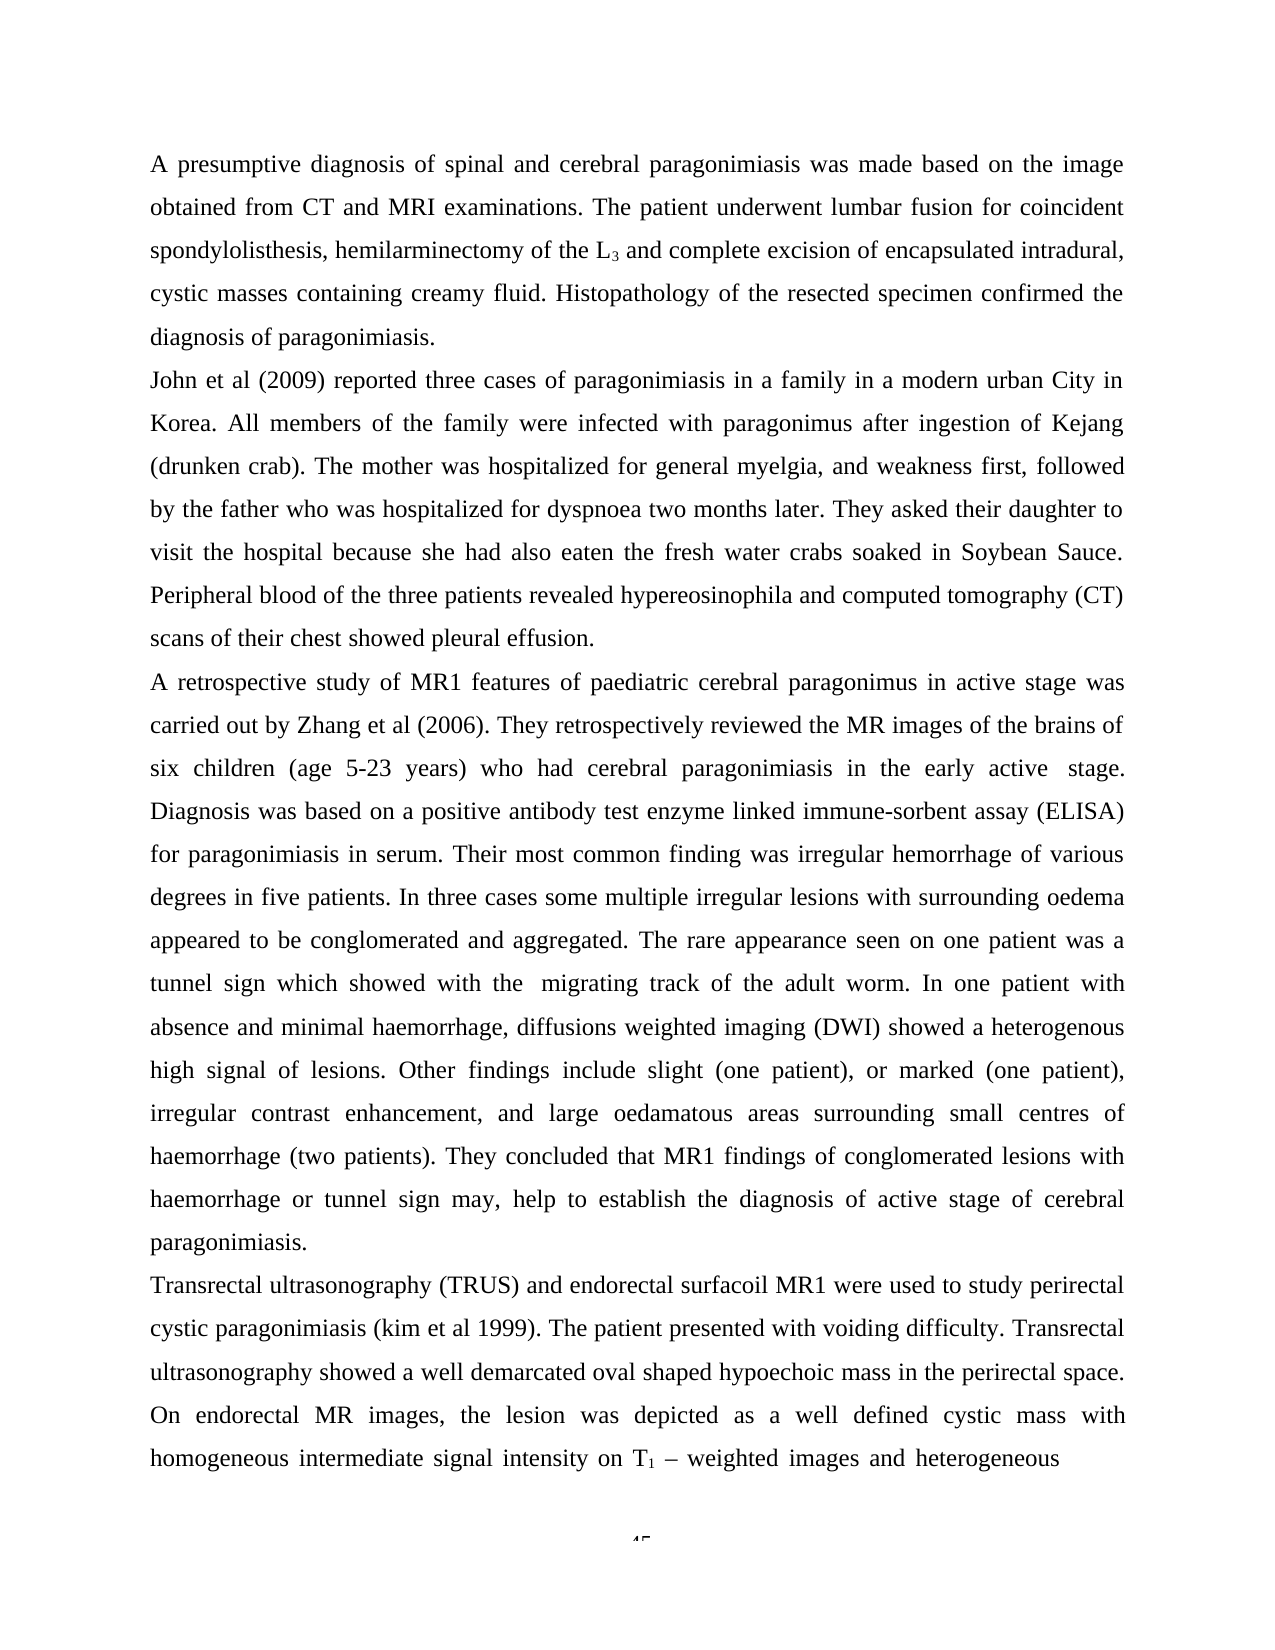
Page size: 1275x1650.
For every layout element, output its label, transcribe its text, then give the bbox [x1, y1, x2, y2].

text John et al (2009) reported three cases of paragonimiasis in a family in a modern urban City in Korea. All members of the family were infected with paragonimus after ingestion of Kejang (drunken crab). The mother was hospitalized for general myelgia, and weakness first, followed by the father who was hospitalized for dyspnoea two months later. They asked their daughter to visit the hospital because she had also eaten the fresh water crabs soaked in Soybean Sauce. Peripheral blood of the three patients revealed hypereosinophila and computed tomography (CT) scans of their chest showed pleural effusion. [150, 365, 1125, 652]
text Transrectal ultrasonography (TRUS) and endorectal surfacoil MR1 were used to study perirectal cystic paragonimiasis (kim et al 1999). The patient presented with voiding difficulty. Transrectal ultrasonography showed a well demarcated oval shaped hypoechoic mass in the perirectal space. On endorectal MR images, the lesion was depicted as a well defined cystic mass with homogeneous intermediate signal intensity on T1 – weighted images and heterogeneous [150, 1270, 1126, 1472]
text A retrospective study of MR1 features of paediatric cerebral paragonimus in active stage was carried out by Zhang et al (2006). They retrospectively reviewed the MR images of the brains of six children (age 5-23 years) who had cerebral paragonimiasis in the early active stage. Diagnosis was based on a positive antibody test enzyme linked immune-sorbent assay (ELISA) for paragonimiasis in serum. Their most common finding was irregular hemorrhage of various degrees in five patients. In three cases some multiple irregular lesions with surrounding oedema appeared to be conglomerated and aggregated. The rare appearance seen on one patient was a tunnel sign which showed with the migrating track of the adult worm. In one patient with absence and minimal haemorrhage, diffusions weighted imaging (DWI) showed a heterogenous high signal of lesions. Other findings include slight (one patient), or marked (one patient), irregular contrast enhancement, and large oedamatous areas surrounding small centres of haemorrhage (two patients). They concluded that MR1 findings of conglomerated lesions with haemorrhage or tunnel sign may, help to establish the diagnosis of active stage of cerebral paragonimiasis. [150, 667, 1126, 1256]
text A presumptive diagnosis of spinal and cerebral paragonimiasis was made based on the image obtained from CT and MRI examinations. The patient underwent lumbar fusion for coincident spondylolisthesis, hemilarminectomy of the L3 and complete excision of encapsulated intradural, cystic masses containing creamy fluid. Histopathology of the resected specimen confirmed the diagnosis of paragonimiasis. [150, 149, 1125, 350]
